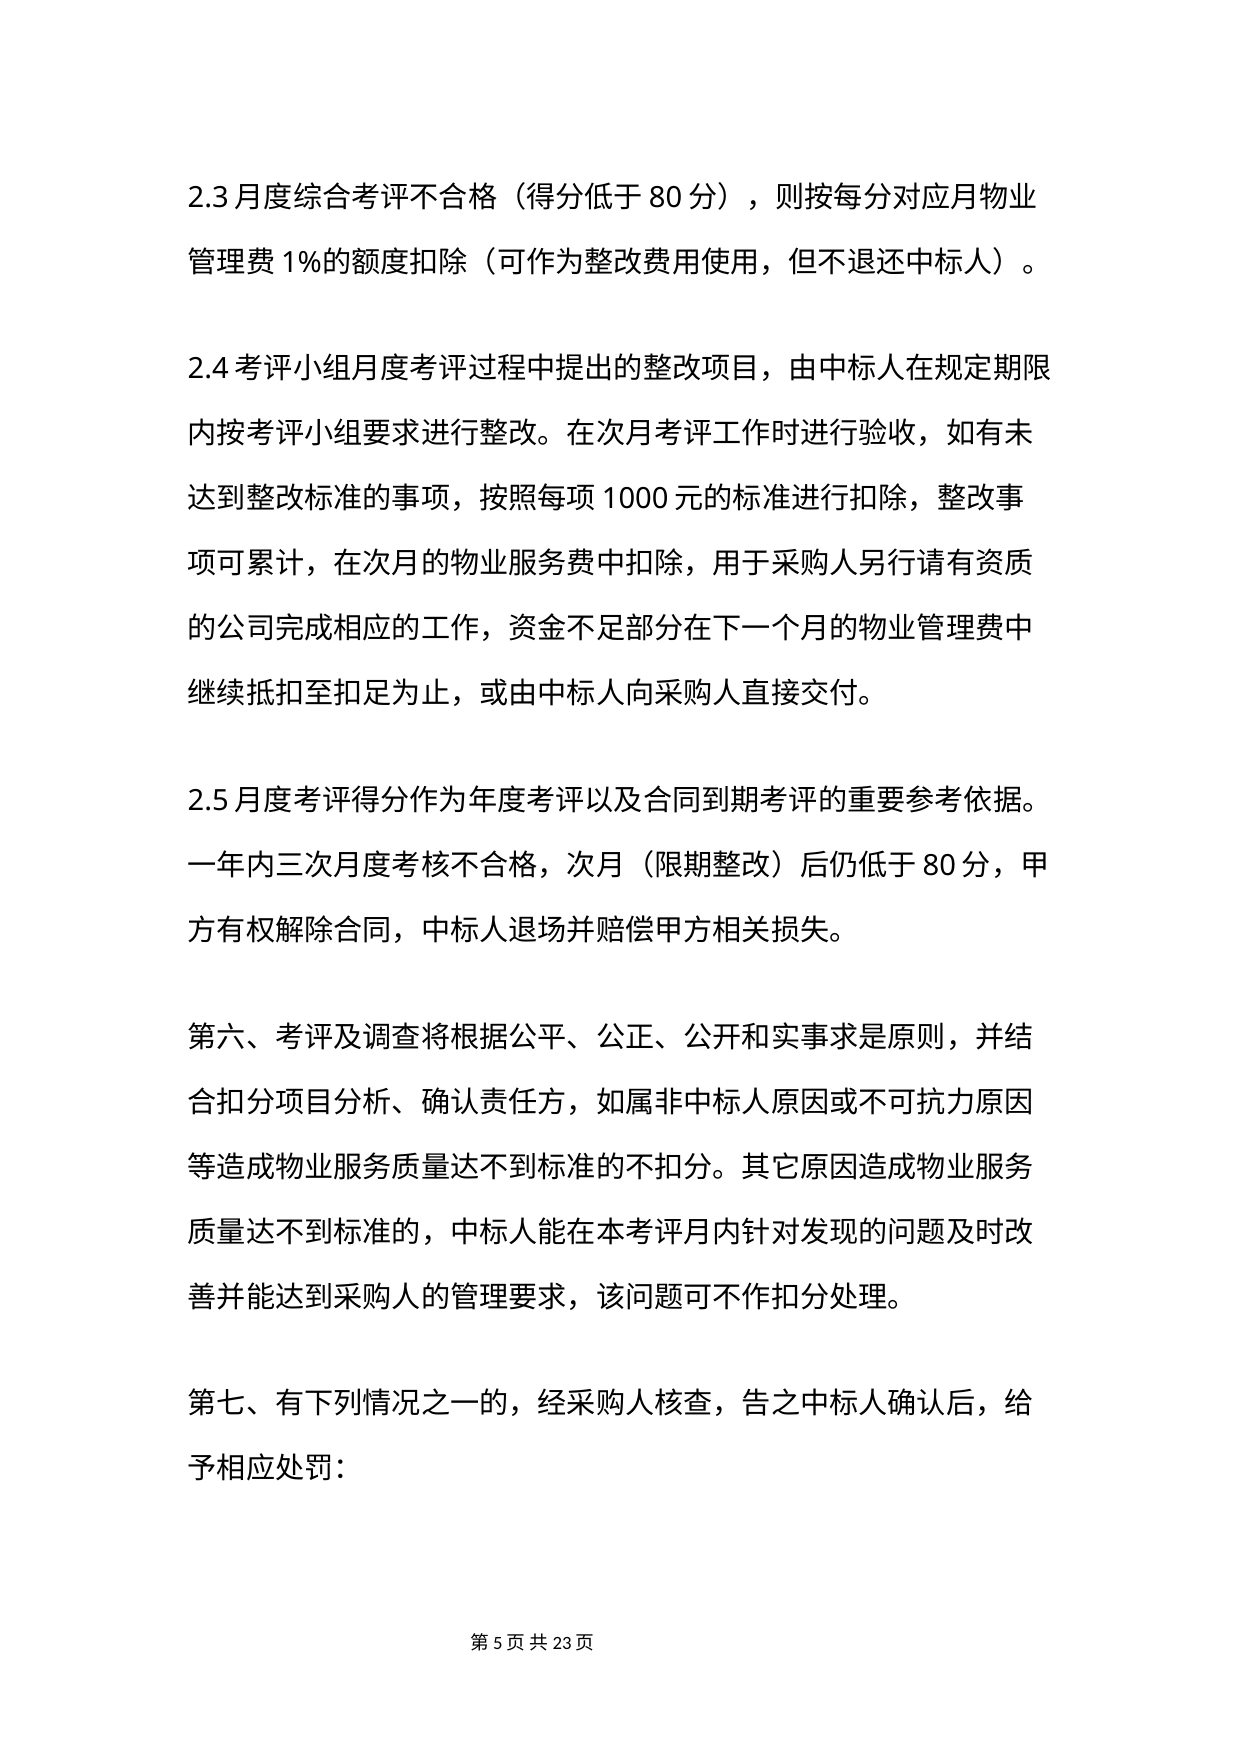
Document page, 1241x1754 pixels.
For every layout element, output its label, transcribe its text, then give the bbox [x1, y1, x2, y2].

text 2.5月度考评得分作为年度考评以及合同到期考评的重要参考依据。一年内三次月度考核不合格，次月（限期整改）后仍低于80分，甲方有权解除合同，中标人退场并赔偿甲方相关损失。 [187, 765, 1053, 960]
text 第七、有下列情况之一的，经采购人核查，告之中标人确认后，给予相应处罚： [187, 1369, 1053, 1499]
text 2.4考评小组月度考评过程中提出的整改项目，由中标人在规定期限内按考评小组要求进行整改。在次月考评工作时进行验收，如有未达到整改标准的事项，按照每项1000元的标准进行扣除，整改事项可累计，在次月的物业服务费中扣除，用于采购人另行请有资质的公司完成相应的工作，资金不足部分在下一个月的物业管理费中继续抵扣至扣足为止，或由中标人向采购人直接交付。 [187, 334, 1053, 724]
text 2.3月度综合考评不合格（得分低于80分），则按每分对应月物业管理费1%的额度扣除（可作为整改费用使用，但不退还中标人）。 [187, 162, 1053, 292]
text 第六、考评及调查将根据公平、公正、公开和实事求是原则，并结合扣分项目分析、确认责任方，如属非中标人原因或不可抗力原因等造成物业服务质量达不到标准的不扣分。其它原因造成物业服务质量达不到标准的，中标人能在本考评月内针对发现的问题及时改善并能达到采购人的管理要求，该问题可不作扣分处理。 [187, 1002, 1053, 1327]
